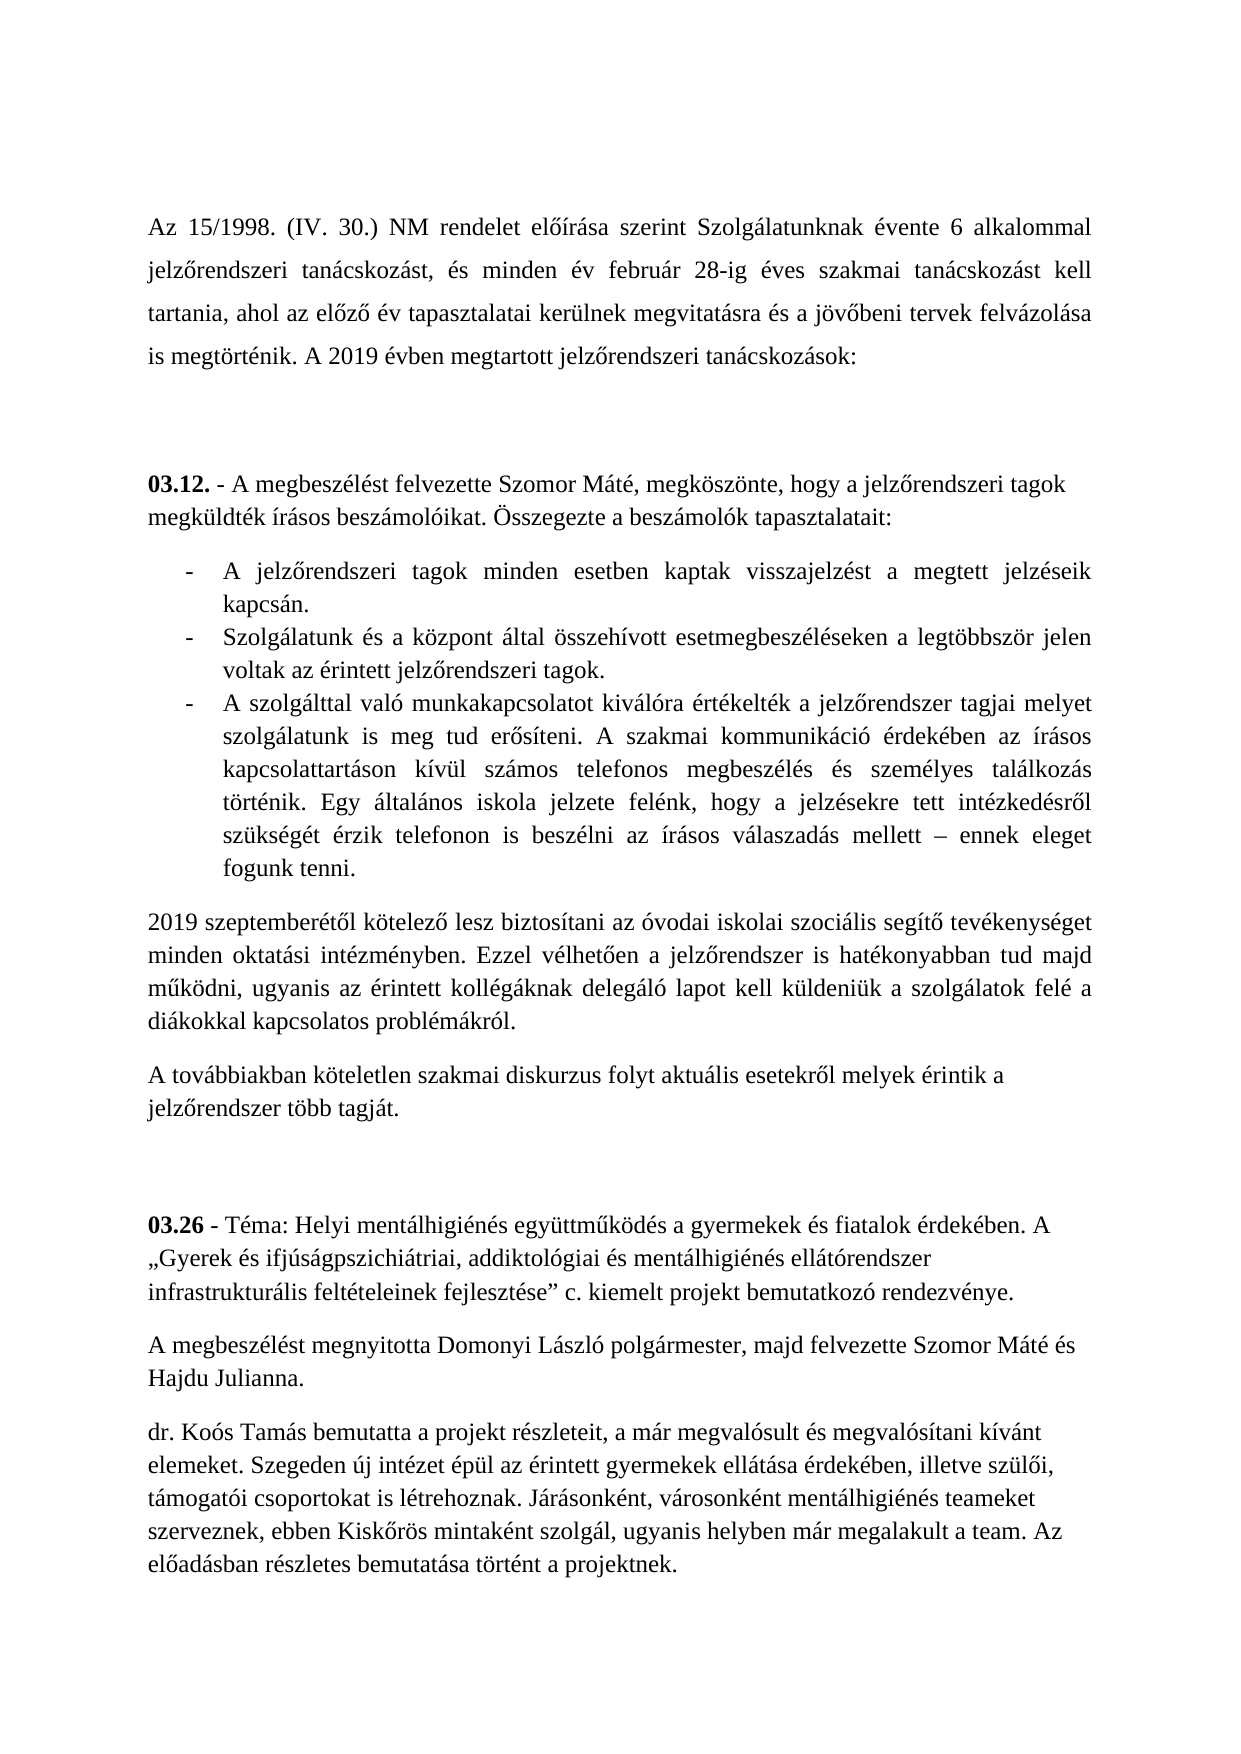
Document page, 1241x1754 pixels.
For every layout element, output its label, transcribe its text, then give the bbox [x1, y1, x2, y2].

list A jelzőrendszeri tagok minden esetben kaptak visszajelzést a megtett jelzéseik kapcsán. [185, 556, 1093, 617]
text Az 15/1998. (IV. 30.) NM rendelet előírása szerint Szolgálatunknak évente 6 alkalommal jelzőrendszeri tanácskozást, és minden év február 28-ig éves szakmai tanácskozást kell tartania, ahol az előző év tapasztalatai kerülnek megvitatásra és a jövőbeni tervek felvázolása is megtörténik. A 2019 évben megtartott jelzőrendszeri tanácskozások: [148, 212, 1093, 370]
text 03.26 - Téma: Helyi mentálhigiénés együttműködés a gyermekek és fiatalok érdekében. A „Gyerek és ifjúságpszichiátriai, addiktológiai és mentálhigiénés ellátórendszer infrastrukturális feltételeinek fejlesztése” c. kiemelt projekt bemutatkozó rendezvénye. [148, 1211, 1093, 1305]
text 2019 szeptemberétől kötelező lesz biztosítani az óvodai iskolai szociális segítő tevékenységet minden oktatási intézményben. Ezzel vélhetően a jelzőrendszer is hatékonyabban tud majd működni, ugyanis az érintett kollégáknak delegáló lapot kell küldeniük a szolgálatok felé a diákokkal kapcsolatos problémákról. [148, 907, 1093, 1034]
text A megbeszélést megnyitotta Domonyi László polgármester, majd felvezette Szomor Máté és Hajdu Julianna. [148, 1330, 1093, 1392]
text 03.12. - A megbeszélést felvezette Szomor Máté, megköszönte, hogy a jelzőrendszeri tagok megküldték írásos beszámolóikat. Összegezte a beszámolók tapasztalatait: [148, 469, 1093, 531]
list A szolgálttal való munkakapcsolatot kiválóra értékelték a jelzőrendszer tagjai melyet szolgálatunk is meg tud erősíteni. A szakmai kommunikáció érdekében az írásos kapcsolattartáson kívül számos telefonos megbeszélés és személyes találkozás történik. Egy általános iskola jelzete felénk, hogy a jelzésekre tett intézkedésről szükségét érzik telefonon is beszélni az írásos válaszadás mellett – ennek eleget fogunk tenni. [185, 688, 1093, 882]
text A továbbiakban köteletlen szakmai diskurzus folyt aktuális esetekről melyek érintik a jelzőrendszer több tagját. [148, 1060, 1093, 1121]
text dr. Koós Tamás bemutatta a projekt részleteit, a már megvalósult és megvalósítani kívánt elemeket. Szegeden új intézet épül az érintett gyermekek ellátása érdekében, illetve szülői, támogatói csoportokat is létrehoznak. Járásonként, városonként mentálhigiénés teameket szerveznek, ebben Kiskőrös mintaként szolgál, ugyanis helyben már megalakult a team. Az előadásban részletes bemutatása történt a projektnek. [148, 1417, 1093, 1578]
list Szolgálatunk és a központ által összehívott esetmegbeszéléseken a legtöbbször jelen voltak az érintett jelzőrendszeri tagok. [185, 622, 1093, 683]
